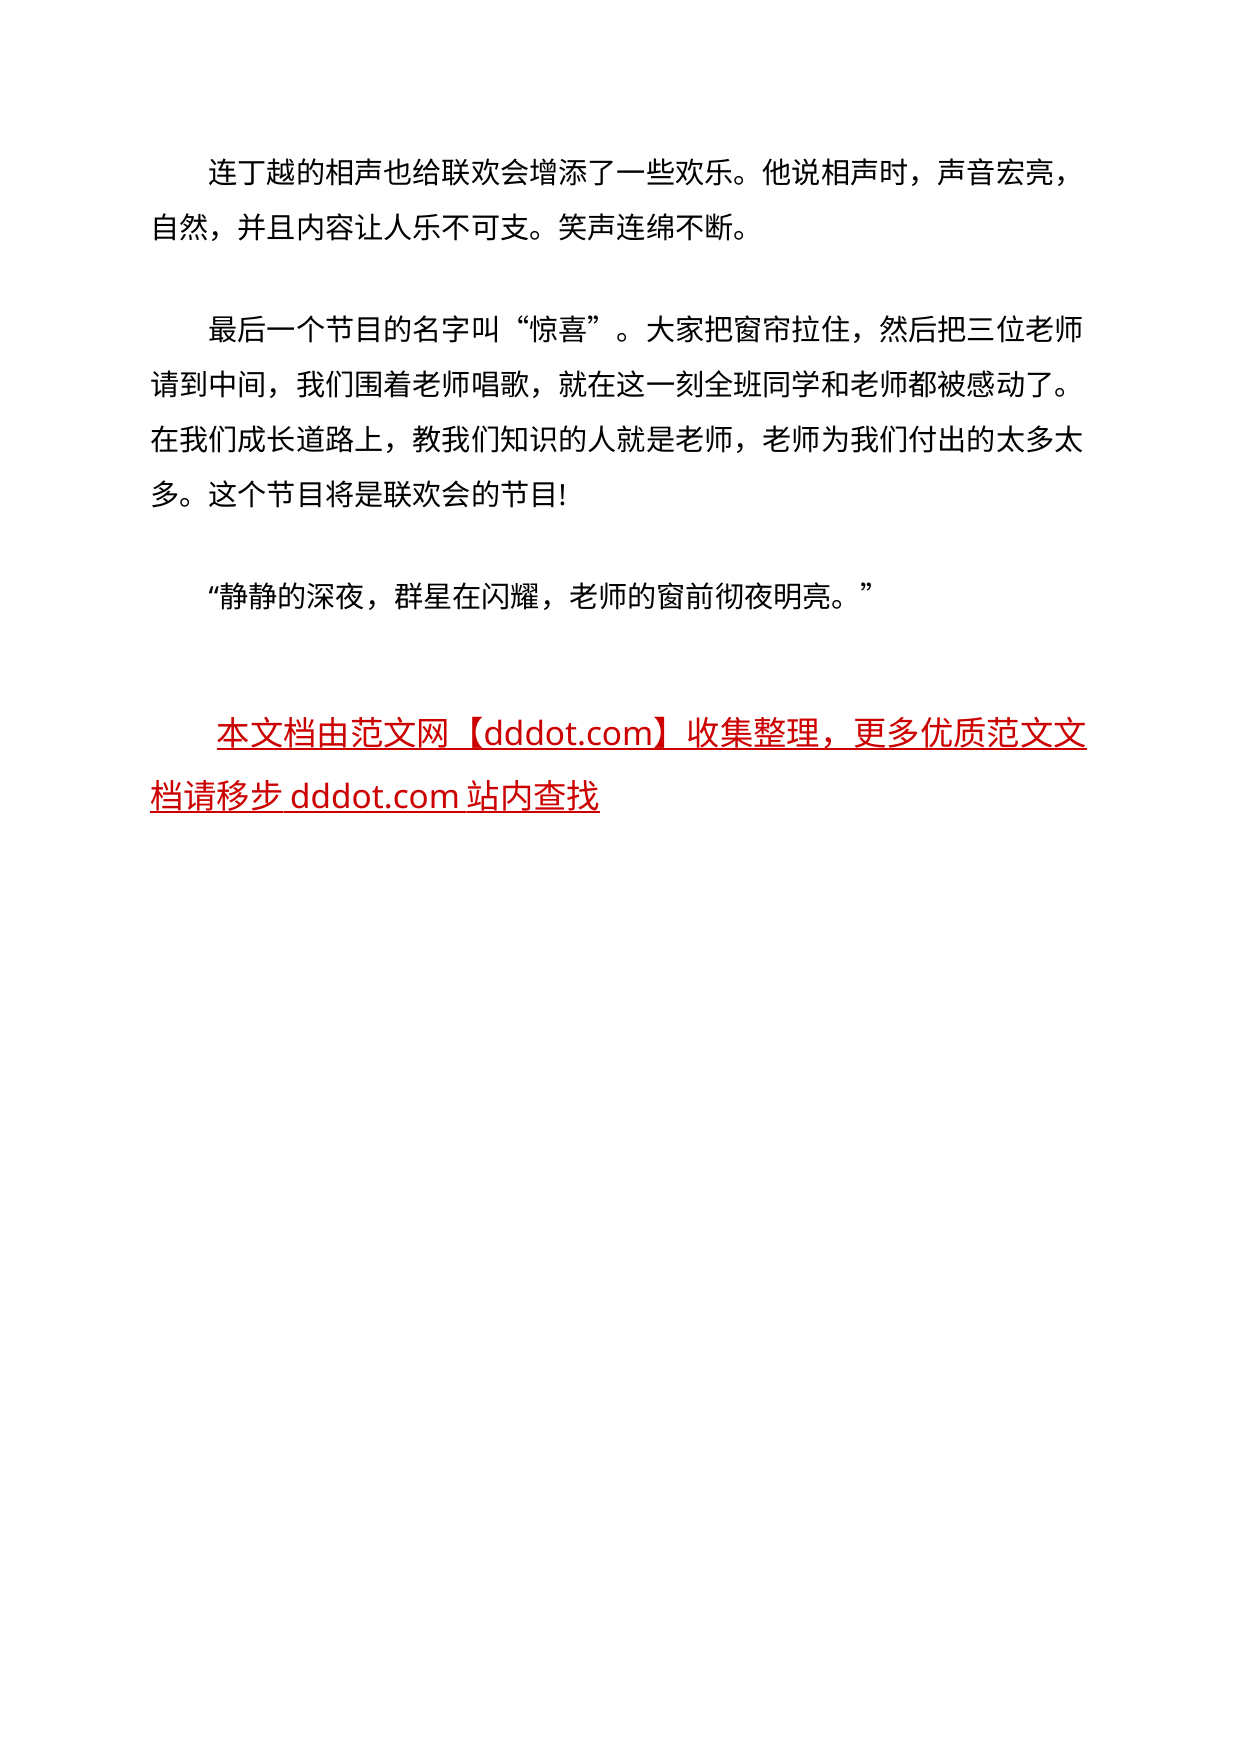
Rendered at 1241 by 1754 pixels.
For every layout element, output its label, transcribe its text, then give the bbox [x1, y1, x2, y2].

text 连丁越的相声也给联欢会增添了一些欢乐。他说相声时，声音宏亮，自然，并且内容让人乐不可支。笑声连绵不断。 [150, 150, 1090, 247]
text 最后一个节目的名字叫“惊喜”。大家把窗帘拉住，然后把三位老师请到中间，我们围着老师唱歌，就在这一刻全班同学和老师都被感动了。在我们成长道路上，教我们知识的人就是老师，老师为我们付出的太多太多。这个节目将是联欢会的节目! [150, 307, 1090, 514]
text “静静的深夜，群星在闪耀，老师的窗前彻夜明亮。” [150, 573, 1090, 616]
text 本文档由范文网【dddot.com】收集整理，更多优质范文文档请移步dddot.com站内查找 [150, 707, 1090, 818]
